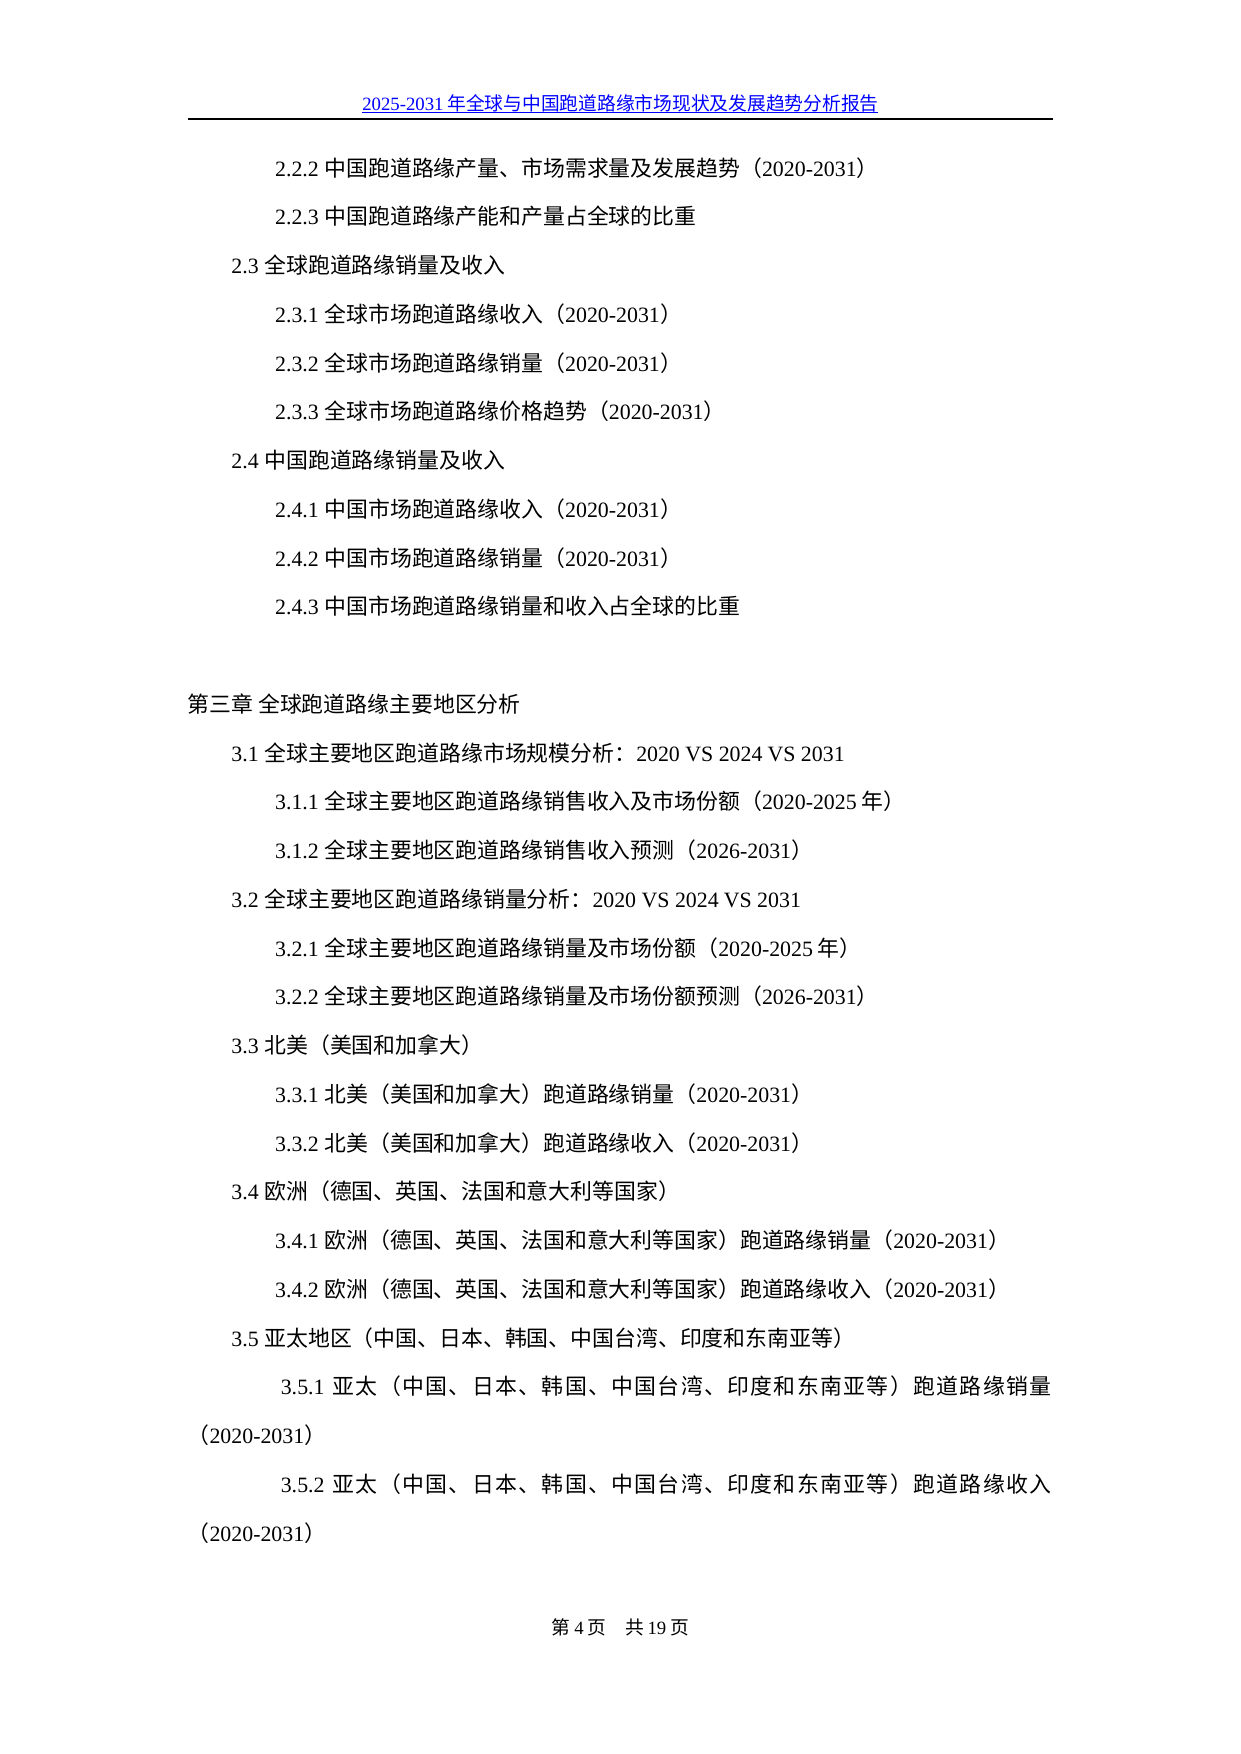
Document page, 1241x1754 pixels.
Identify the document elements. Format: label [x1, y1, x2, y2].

text [187, 150, 1053, 1548]
